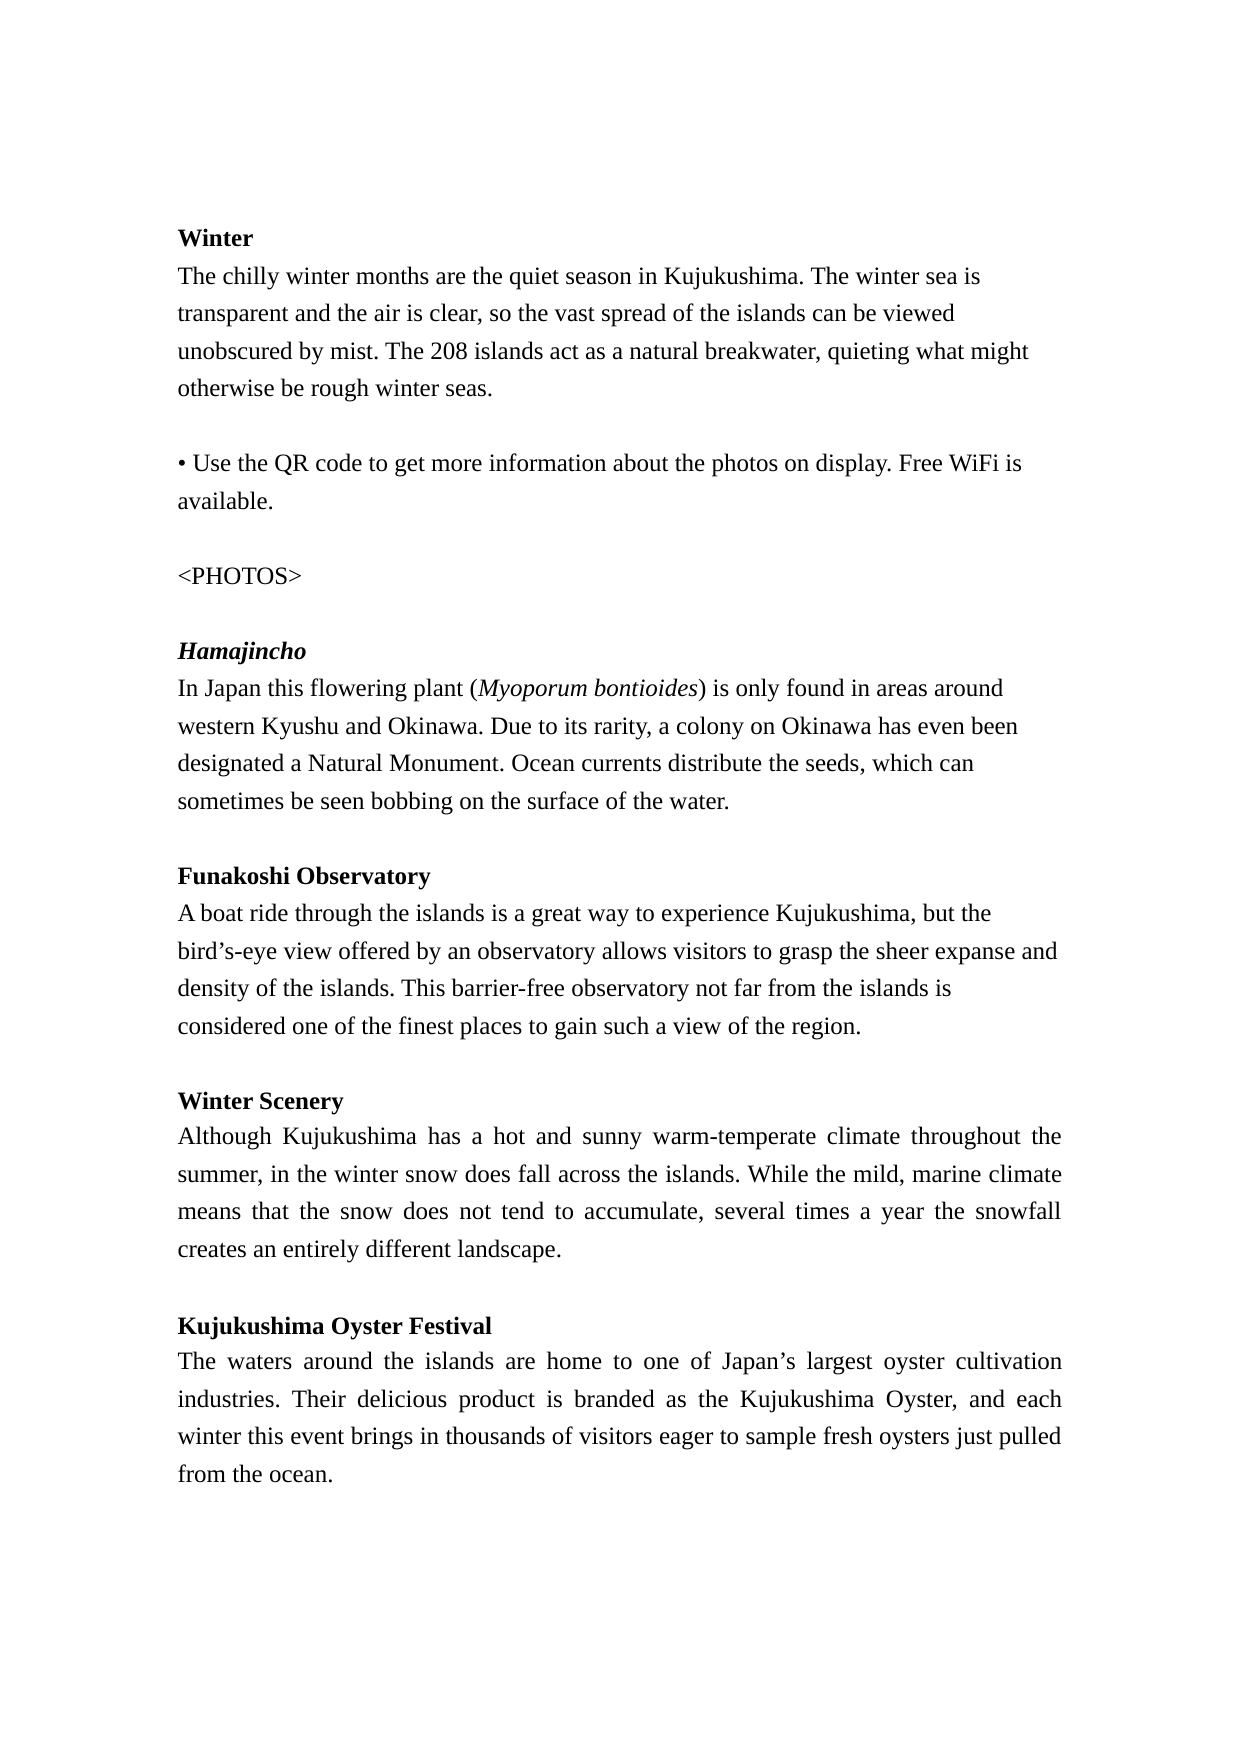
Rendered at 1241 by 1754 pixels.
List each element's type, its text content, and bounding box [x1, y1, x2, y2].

text • Use the QR code to get more information about the photos on display. Free WiFi is available. [177, 442, 1063, 517]
text Winter Scenery [177, 1079, 1063, 1117]
text Hamajincho [177, 629, 1063, 667]
text A boat ride through the islands is a great way to experience Kujukushima, but the bird’s-eye view offered by an observatory allows visitors to grasp the sheer expanse and density of the islands. This barrier-free observatory not far from the islands is considered one of the finest places to gain such a view of the region. [177, 892, 1063, 1042]
text <PHOTOS> [177, 554, 1063, 592]
text Kujukushima Oyster Festival [177, 1304, 1063, 1342]
text In Japan this flowering plant (Myoporum bontioides) is only found in areas around western Kyushu and Okinawa. Due to its rarity, a colony on Okinawa has even been designated a Natural Monument. Ocean currents distribute the seeds, which can sometimes be seen bobbing on the surface of the water. [177, 667, 1063, 817]
text The chilly winter months are the quiet season in Kujukushima. The winter sea is transparent and the air is clear, so the vast spread of the islands can be viewed unobscured by mist. The 208 islands act as a natural breakwater, quieting what might otherwise be rough winter seas. [177, 254, 1063, 404]
text The waters around the islands are home to one of Japan’s largest oyster cultivation industries. Their delicious product is branded as the Kujukushima Oyster, and each winter this event brings in thousands of visitors eager to sample fresh oysters just pulled from the ocean. [177, 1342, 1063, 1492]
text Funakoshi Observatory [177, 854, 1063, 892]
text Winter [177, 217, 1063, 254]
text Although Kujukushima has a hot and sunny warm-temperate climate throughout the summer, in the winter snow does fall across the islands. While the mild, marine climate means that the snow does not tend to accumulate, several times a year the snowfall creates an entirely different landscape. [177, 1117, 1063, 1267]
